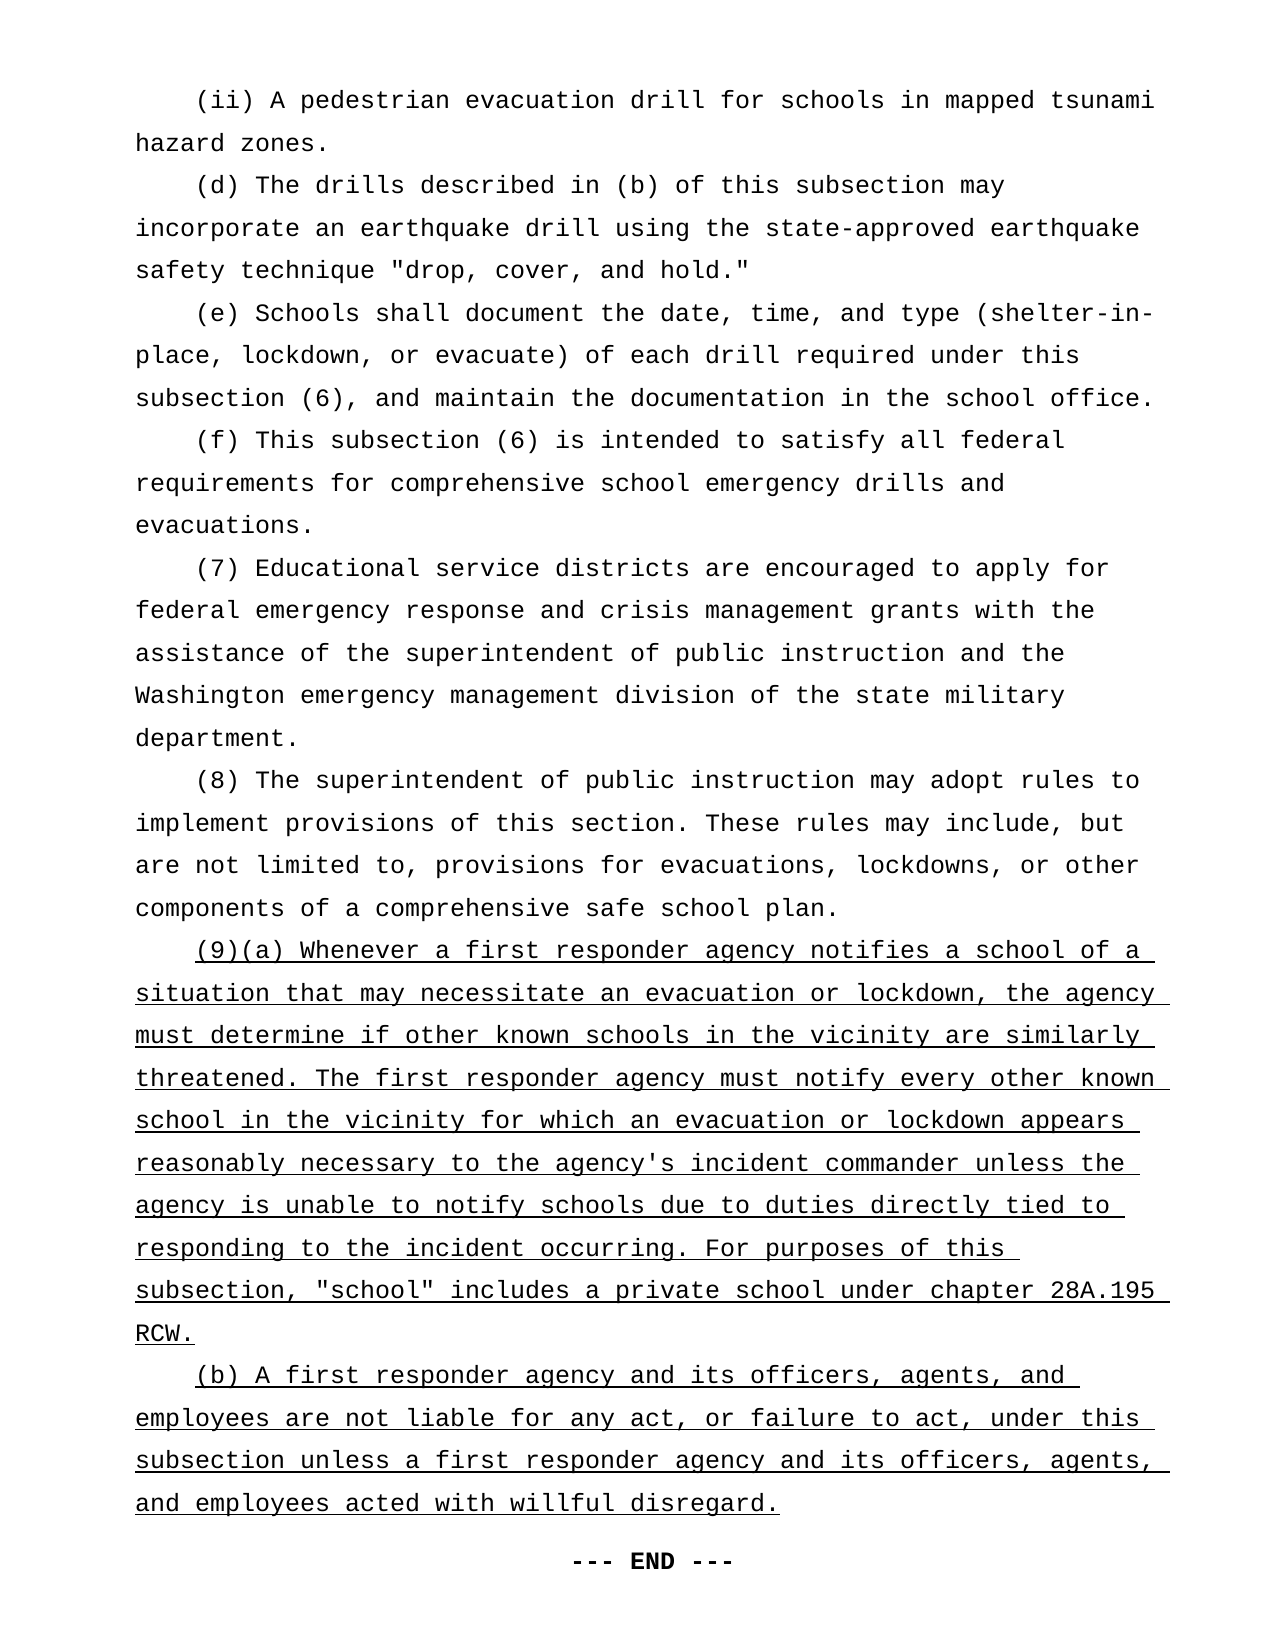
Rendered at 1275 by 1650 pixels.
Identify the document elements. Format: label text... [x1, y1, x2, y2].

text (d) The drills described in (b) of this subsection may incorporate an earthquake drill using the state-approved earthquake safety technique "drop, cover, and hold." [135, 160, 1170, 287]
text (ii) A pedestrian evacuation drill for schools in mapped tsunami hazard zones. [135, 75, 1170, 160]
text --- END --- [135, 1548, 1170, 1577]
text (7) Educational service districts are encouraged to apply for federal emergency response and crisis management grants with the assistance of the superintendent of public instruction and the Washington emergency management division of the state military department. [135, 542, 1170, 755]
text (9)(a) Whenever a first responder agency notifies a school of a situation that may necessitate an evacuation or lockdown, the agency must determine if other known schools in the vicinity are similarly threatened. The first responder agency must notify every other known school in the vicinity for which an evacuation or lockdown appears reasonably necessary to the agency's incident commander unless the agency is unable to notify schools due to duties directly tied to responding to the incident occurring. For purposes of this subsection, "school" includes a private school under chapter 28A.195 RCW. [135, 1090, 1170, 1301]
text (e) Schools shall document the date, time, and type (shelter-in-place, lockdown, or evacuate) of each drill required under this subsection (6), and maintain the documentation in the school office. [135, 287, 1170, 415]
text (b) A first responder agency and its officers, agents, and employees are not liable for any act, or failure to act, under this subsection unless a first responder agency and its officers, agents, and employees acted with willful disregard. [135, 1350, 1170, 1471]
text (f) This subsection (6) is intended to satisfy all federal requirements for comprehensive school emergency drills and evacuations. [135, 415, 1170, 542]
text (9)(a) Whenever a first responder agency notifies a school of a situation that may necessitate an evacuation or lockdown, the agency must determine if other known schools in the vicinity are similarly threatened. The first responder agency must notify every other known school in the vicinity for which an evacuation or lockdown appears reasonably necessary to the agency's incident commander unless the agency is unable to notify schools due to duties directly tied to responding to the incident occurring. For purposes of this subsection, "school" includes a private school under chapter 28A.195 RCW. [135, 925, 1170, 1004]
text (8) The superintendent of public instruction may adopt rules to implement provisions of this section. These rules may include, but are not limited to, provisions for evacuations, lockdowns, or other components of a comprehensive safe school plan. [135, 755, 1170, 925]
text (9)(a) Whenever a first responder agency notifies a school of a situation that may necessitate an evacuation or lockdown, the agency must determine if other known schools in the vicinity are similarly threatened. The first responder agency must notify every other known school in the vicinity for which an evacuation or lockdown appears reasonably necessary to the agency's incident commander unless the agency is unable to notify schools due to duties directly tied to responding to the incident occurring. For purposes of this subsection, "school" includes a private school under chapter 28A.195 RCW. [135, 1303, 1170, 1350]
text (9)(a) Whenever a first responder agency notifies a school of a situation that may necessitate an evacuation or lockdown, the agency must determine if other known schools in the vicinity are similarly threatened. The first responder agency must notify every other known school in the vicinity for which an evacuation or lockdown appears reasonably necessary to the agency's incident commander unless the agency is unable to notify schools due to duties directly tied to responding to the incident occurring. For purposes of this subsection, "school" includes a private school under chapter 28A.195 RCW. [135, 1005, 1170, 1089]
text (b) A first responder agency and its officers, agents, and employees are not liable for any act, or failure to act, under this subsection unless a first responder agency and its officers, agents, and employees acted with willful disregard. [135, 1473, 1170, 1520]
